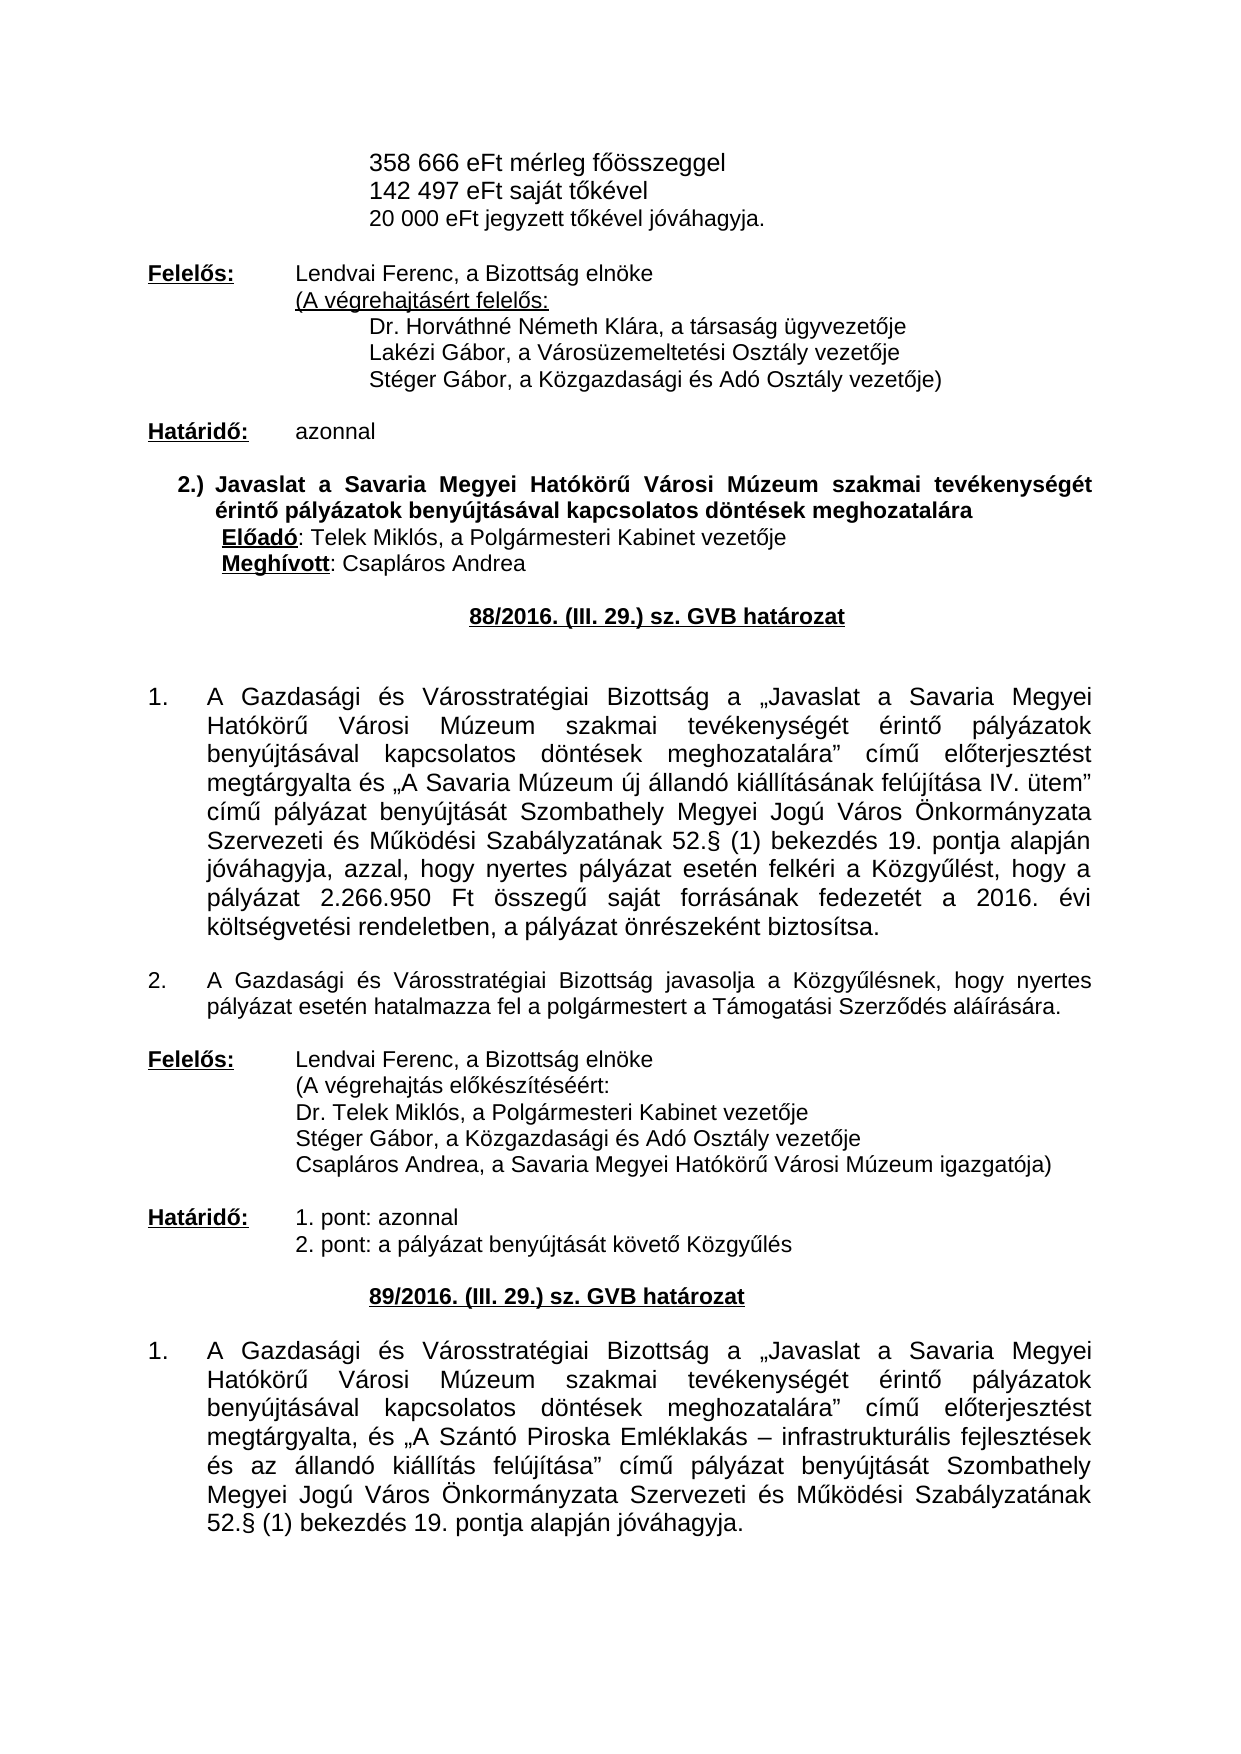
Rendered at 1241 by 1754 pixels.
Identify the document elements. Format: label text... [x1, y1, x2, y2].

list A Gazdasági és Városstratégiai Bizottság javasolja a Közgyűlésnek, hogy nyertes pályázat esetén hatalmazza fel a polgármestert a Támogatási Szerződés aláírására. [148, 967, 1093, 1020]
text 20 000 eFt jegyzett tőkével jóváhagyja. [148, 205, 1093, 231]
list A Gazdasági és Városstratégiai Bizottság a „Javaslat a Savaria Megyei Hatókörű Városi Múzeum szakmai tevékenységét érintő pályázatok benyújtásával kapcsolatos döntések meghozatalára” című előterjesztést megtárgyalta és „A Savaria Múzeum új állandó kiállításának felújítása IV. ütem” című pályázat benyújtását Szombathely Megyei Jogú Város Önkormányzata Szervezeti és Működési Szabályzatának 52.§ (1) bekezdés 19. pontja alapján jóváhagyja, azzal, hogy nyertes pályázat esetén felkéri a Közgyűlést, hogy a pályázat 2.266.950 Ft összegű saját forrásának fedezetét a 2016. évi költségvetési rendeletben, a pályázat önrészeként biztosítsa. [148, 682, 1093, 941]
list Meghívott: Csapláros Andrea [215, 550, 1093, 576]
list Javaslat a Savaria Megyei Hatókörű Városi Múzeum szakmai tevékenységét érintő pályázatok benyújtásával kapcsolatos döntések meghozatalára [177, 471, 1093, 524]
text 88/2016. (III. 29.) sz. GVB határozat [221, 603, 1093, 629]
text Stéger Gábor, a Közgazdasági és Adó Osztály vezetője) [295, 366, 1093, 392]
text 2. pont: a pályázat benyújtását követő Közgyűlés [295, 1231, 1093, 1257]
text Határidő: azonnal [148, 418, 1093, 445]
text Stéger Gábor, a Közgazdasági és Adó Osztály vezetője [295, 1125, 1093, 1151]
text Határidő: 1. pont: azonnal [148, 1204, 1093, 1231]
text 89/2016. (III. 29.) sz. GVB határozat [295, 1283, 1093, 1309]
text Felelős: Lendvai Ferenc, a Bizottság elnöke [148, 260, 1093, 287]
text Felelős: Lendvai Ferenc, a Bizottság elnöke [148, 1046, 1093, 1072]
text 1. A Gazdasági és Városstratégiai Bizottság a „Javaslat a Savaria Megyei Hatókörű Városi Múzeum szakmai tevékenységét érintő pályázatok benyújtásával kapcsolatos döntések meghozatalára” című előterjesztést megtárgyalta, és „A Szántó Piroska Emléklakás – infrastrukturális fejlesztések és az állandó kiállítás felújítása” című pályázat benyújtását Szombathely Megyei Jogú Város Önkormányzata Szervezeti és Működési Szabályzatának 52.§ (1) bekezdés 19. pontja alapján jóváhagyja. [148, 1336, 1093, 1537]
text 358 666 eFt mérleg főösszeggel [369, 148, 1093, 176]
text Csapláros Andrea, a Savaria Megyei Hatókörű Városi Múzeum igazgatója) [295, 1151, 1093, 1178]
text (A végrehajtás előkészítéséért: [295, 1072, 1093, 1099]
text Lakézi Gábor, a Városüzemeltetési Osztály vezetője [295, 339, 1093, 366]
text (A végrehajtásért felelős: [221, 287, 1093, 313]
text Dr. Horváthné Németh Klára, a társaság ügyvezetője [295, 313, 1093, 339]
list Előadó: Telek Miklós, a Polgármesteri Kabinet vezetője [215, 524, 1093, 550]
text 142 497 eFt saját tőkével [369, 176, 1093, 205]
text Dr. Telek Miklós, a Polgármesteri Kabinet vezetője [295, 1099, 1093, 1125]
